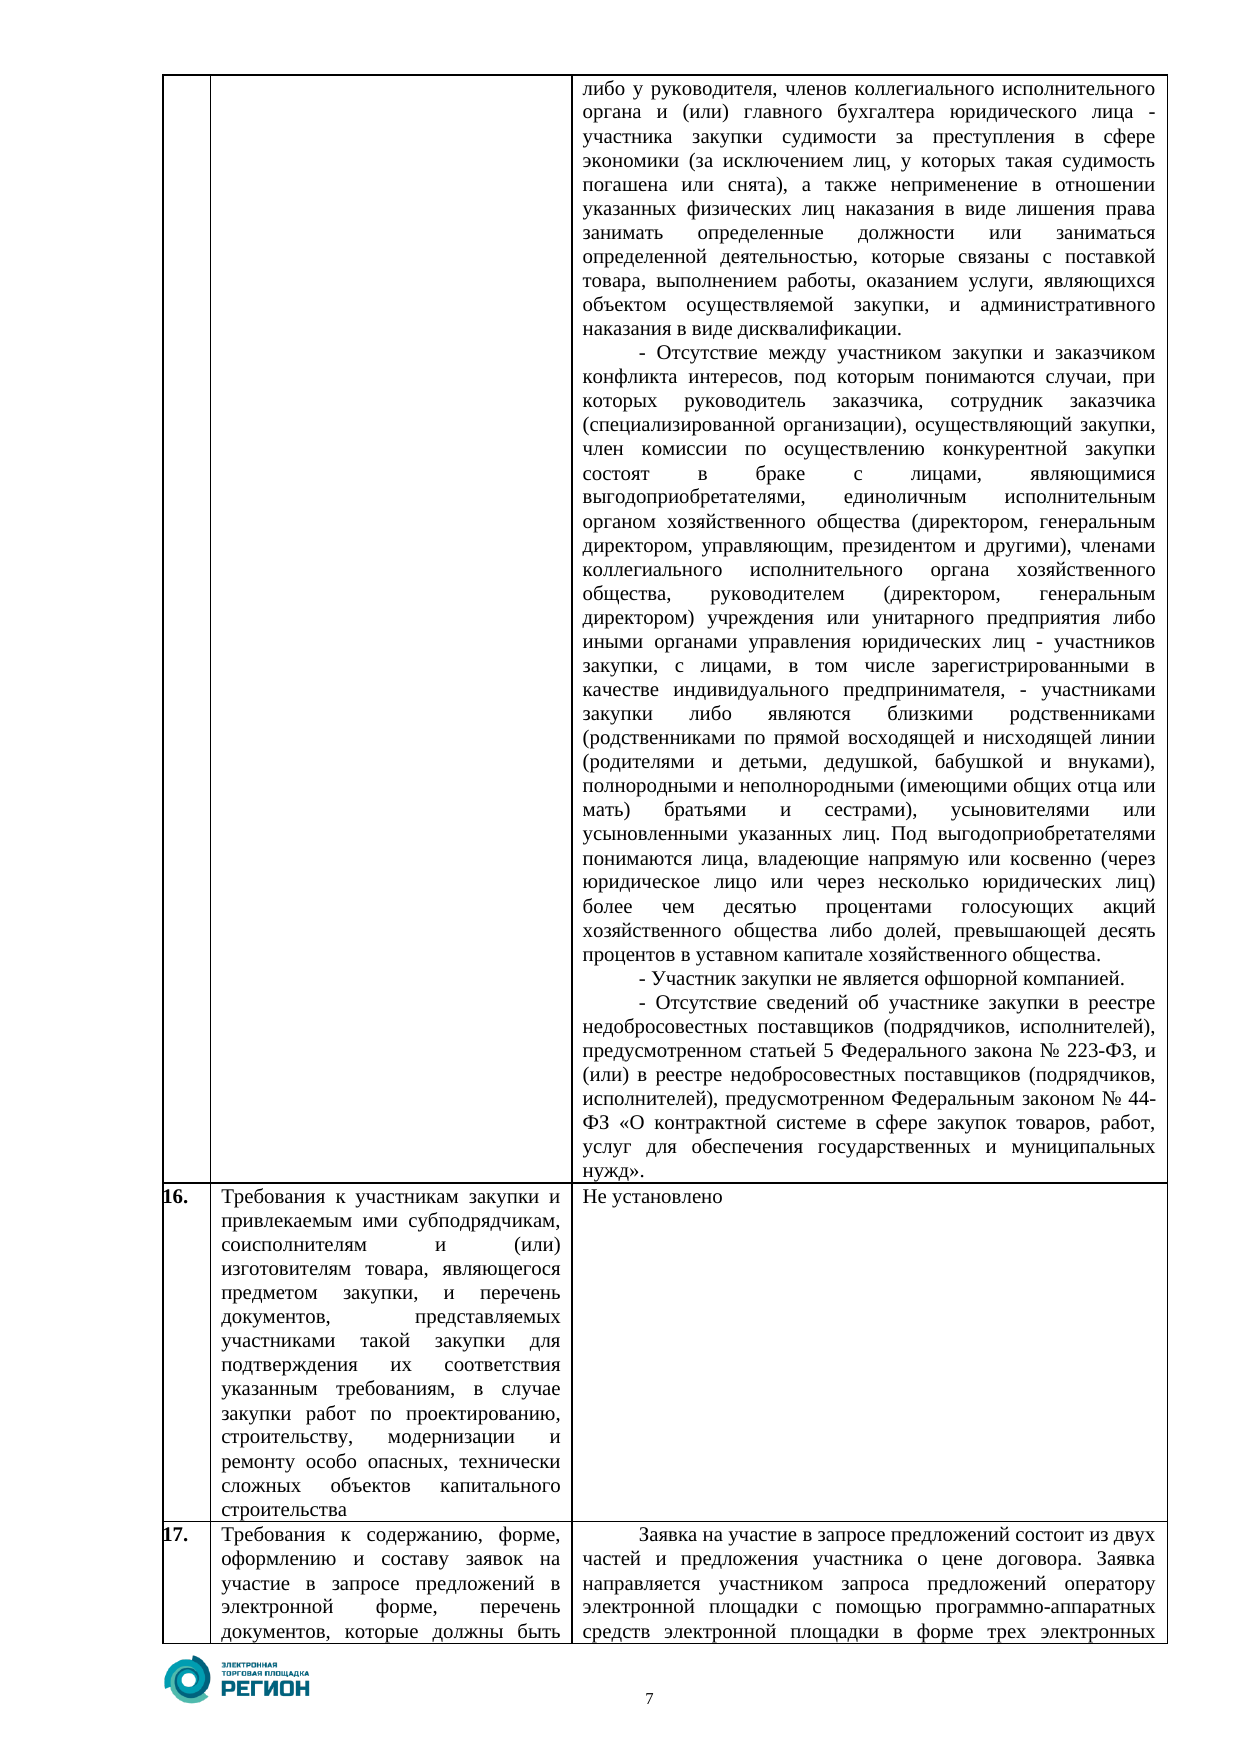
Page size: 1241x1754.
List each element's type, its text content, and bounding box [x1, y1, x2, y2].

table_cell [211, 1522, 571, 1643]
table_cell [164, 76, 210, 1182]
table_cell [164, 1184, 210, 1521]
picture [162, 1653, 310, 1705]
table_cell Не установлено [573, 1184, 1167, 1521]
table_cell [211, 76, 571, 1182]
table_cell [164, 1522, 210, 1643]
table_cell Требования к участникам закупки и привлекаемым ими субподрядчикам, соисполнителям и (или) изготовителям товара, являющегося предметом закупки, и перечень документов, представляемых участниками такой закупки для подтверждения их соответствия указанным требованиям, в случае закупки работ по проектированию, строительству, модернизации и ремонту особо опасных, технически сложных объектов капитального строительства [211, 1184, 571, 1521]
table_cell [573, 76, 1167, 1182]
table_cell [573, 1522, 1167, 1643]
